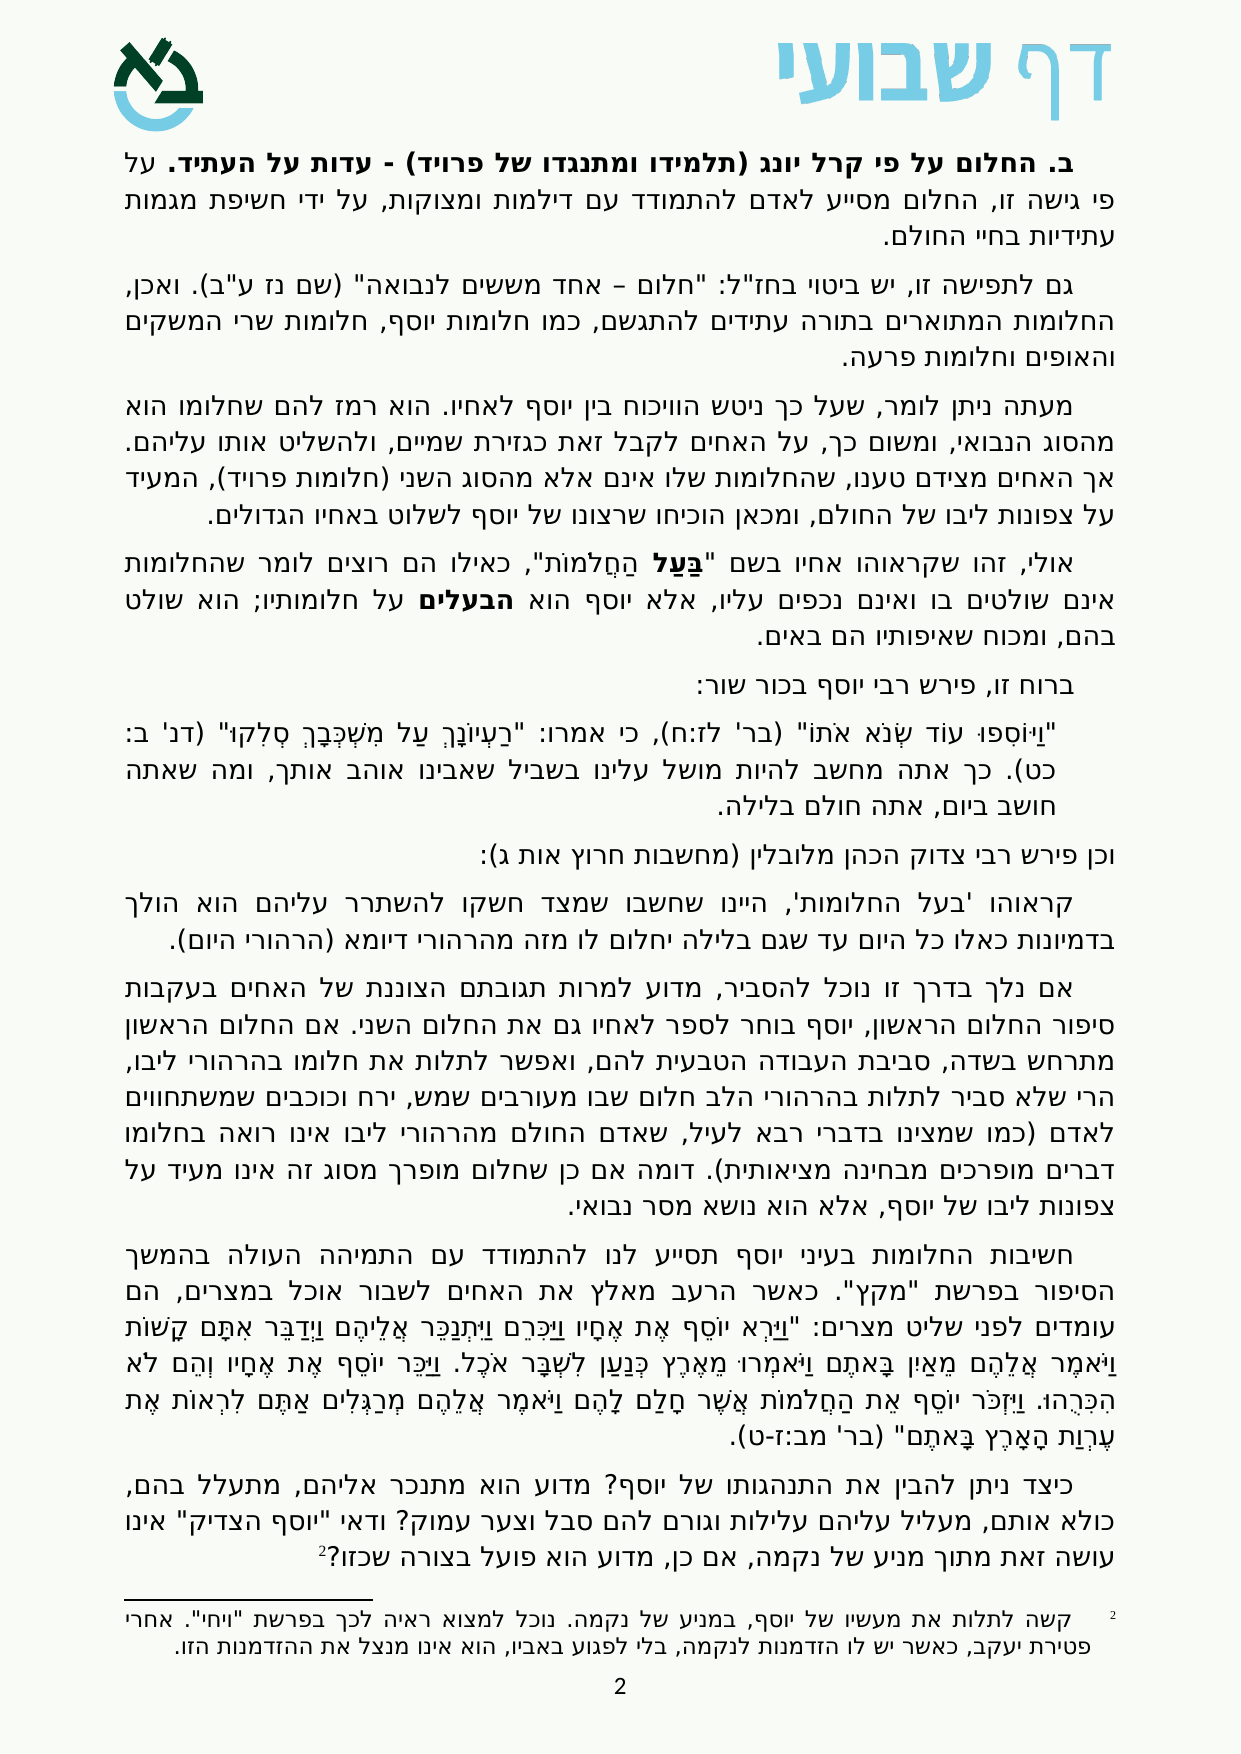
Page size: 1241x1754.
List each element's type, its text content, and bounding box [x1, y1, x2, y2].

text ברוח זו, פירש רבי יוסף בכור שור: [124, 669, 1116, 701]
text "וַיּוֹסִפוּ עוֹד שְׂנֹא אֹתוֹ" (בר' לז:ח), כי אמרו: "רַעְיוֹנָךְ עַל מִשְׁכְּבָךְ סְלִקוּ" (דנ' ב:כט). כך אתה מחשב להיות מושל עלינו בשביל שאבינו אוהב אותך, ומה שאתה חושב ביום, אתה חולם בלילה. [124, 718, 1057, 822]
picture [758, 1, 1130, 147]
text גם לתפישה זו, יש ביטוי בחז"ל: "חלום – אחד מששים לנבואה" (שם נז ע"ב). ואכן, החלומות המתוארים בתורה עתידים להתגשם, כמו חלומות יוסף, חלומות שרי המשקים והאופים וחלומות פרעה. [124, 269, 1116, 373]
text כיצד ניתן להבין את התנהגותו של יוסף? מדוע הוא מתנכר אליהם, מתעלל בהם, כולא אותם, מעליל עליהם עלילות וגורם להם סבל וצער עמוק? ודאי "יוסף הצדיק" אינו עושה זאת מתוך מניע של נקמה, אם כן, מדוע הוא פועל בצורה שכזו? [124, 1469, 1116, 1573]
text אם נלך בדרך זו נוכל להסביר, מדוע למרות תגובתם הצוננת של האחים בעקבות סיפור החלום הראשון, יוסף בוחר לספר לאחיו גם את החלום השני. אם החלום הראשון מתרחש בשדה, סביבת העבודה הטבעית להם, ואפשר לתלות את חלומו בהרהורי ליבו, הרי שלא סביר לתלות בהרהורי הלב חלום שבו מעורבים שמש, ירח וכוכבים שמשתחווים לאדם (כמו שמצינו בדברי רבא לעיל, שאדם החולם מהרהורי ליבו אינו רואה בחלומו דברים מופרכים מבחינה מציאותית). דומה אם כן שחלום מופרך מסוג זה אינו מעיד על צפונות ליבו של יוסף, אלא הוא נושא מסר נבואי. [124, 973, 1116, 1222]
text חשיבות החלומות בעיני יוסף תסייע לנו להתמודד עם התמיהה העולה בהמשך הסיפור בפרשת "מקץ". כאשר הרעב מאלץ את האחים לשבור אוכל במצרים, הם עומדים לפני שליט מצרים: "וַיַּרְא יוֹסֵף אֶת אֶחָיו וַיַּכִּרֵם וַיִּתְנַכֵּר אֲלֵיהֶם וַיְדַבֵּר אִתָּם קָשׁוֹת וַיֹּאמֶר אֲלֵהֶם מֵאַיִן בָּאתֶם וַיֹּאמְרוּ מֵאֶרֶץ כְּנַעַן לִשְׁבָּר אֹכֶל. וַיַּכֵּר יוֹסֵף אֶת אֶחָיו וְהֵם לֹא הִכִּרֻהוּ. וַיִּזְכֹּר יוֹסֵף אֵת הַחֲלֹמוֹת אֲשֶׁר חָלַם לָהֶם וַיֹּאמֶר אֲלֵהֶם מְרַגְּלִים אַתֶּם לִרְאוֹת אֶת עֶרְוַת הָאָרֶץ בָּאתֶם" (בר' מב:ז-ט). [124, 1239, 1116, 1452]
text קראוהו 'בעל החלומות', היינו שחשבו שמצד חשקו להשתרר עליהם הוא הולך בדמיונות כאלו כל היום עד שגם בלילה יחלום לו מזה מהרהורי דיומא (הרהורי היום). [124, 888, 1116, 956]
text וכן פירש רבי צדוק הכהן מלובלין (מחשבות חרוץ אות ג): [124, 839, 1116, 871]
text אולי, זהו שקראוהו אחיו בשם "בַּעַל הַחֲלֹמוֹת", כאילו הם רוצים לומר שהחלומות אינם שולטים בו ואינם נכפים עליו, אלא יוסף הוא הבעלים על חלומותיו; הוא שולט בהם, ומכוח שאיפותיו הם באים. [124, 548, 1116, 652]
text מעתה ניתן לומר, שעל כך ניטש הוויכוח בין יוסף לאחיו. הוא רמז להם שחלומו הוא מהסוג הנבואי, ומשום כך, על האחים לקבל זאת כגזירת שמיים, ולהשליט אותו עליהם. אך האחים מצידם טענו, שהחלומות שלו אינם אלא מהסוג השני (חלומות פרויד), המעיד על צפונות ליבו של החולם, ומכאן הוכיחו שרצונו של יוסף לשלוט באחיו הגדולים. [124, 390, 1116, 531]
text ב. החלום על פי קרל יונג (תלמידו ומתנגדו של פרויד) - עדות על העתיד. על פי גישה זו, החלום מסייע לאדם להתמודד עם דילמות ומצוקות, על ידי חשיפת מגמות עתידיות בחיי החולם. [124, 148, 1116, 252]
picture [103, 37, 204, 132]
